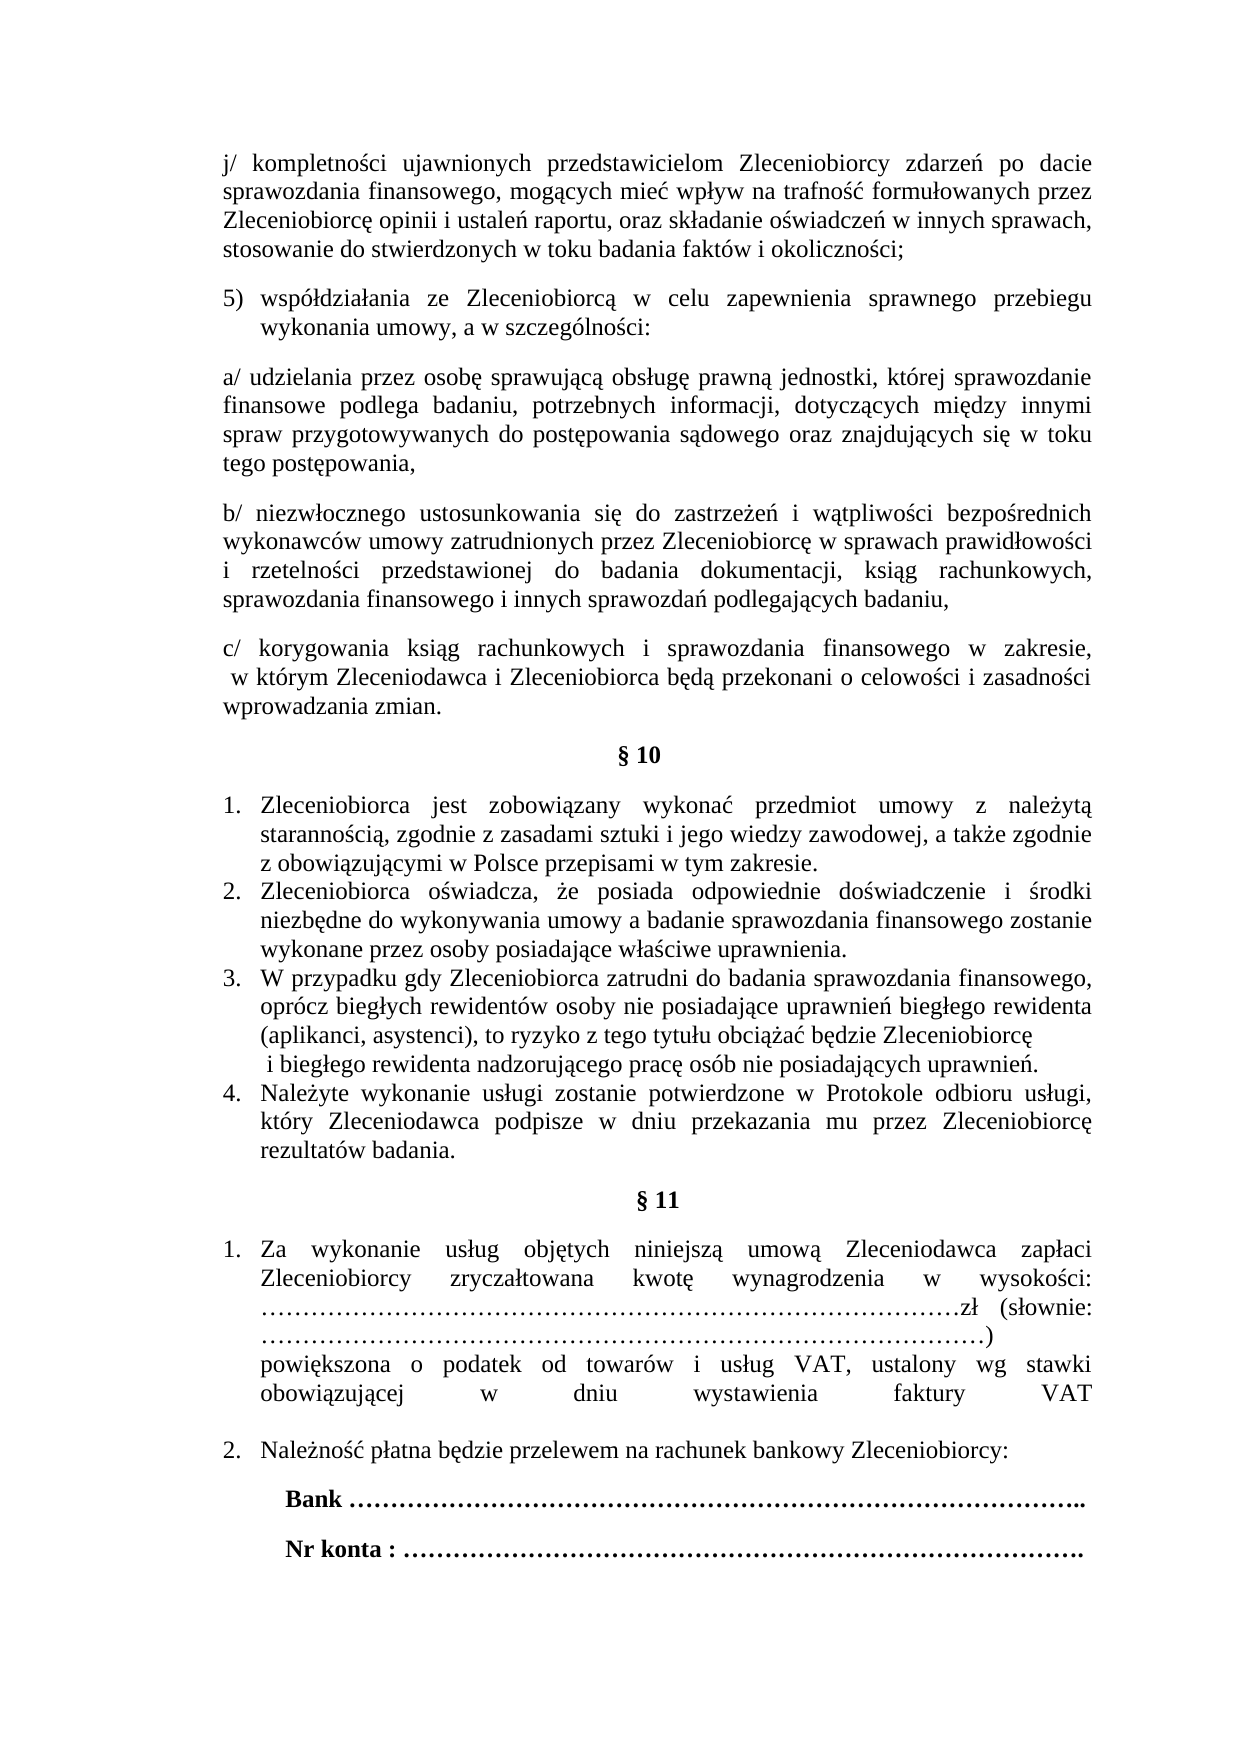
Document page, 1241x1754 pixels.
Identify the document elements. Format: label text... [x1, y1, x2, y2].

text Nr konta : ………………………………………………………………………. [223, 1534, 1093, 1563]
list Zleceniobiorca oświadcza, że posiada odpowiednie doświadczenie i środki niezbędne do wykonywania umowy a badanie sprawozdania finansowego zostanie wykonane przez osoby posiadające właściwe uprawnienia. [223, 876, 1093, 963]
list Za wykonanie usług objętych niniejszą umową Zleceniodawca zapłaci Zleceniobiorcy zryczałtowana kwotę wynagrodzenia w wysokości: …………………………………………………………………………zł (słownie:……………………………………………………………………………) powiększona o podatek od towarów i usług VAT, ustalony wg stawki obowiązującej w dniu wystawienia faktury VAT [223, 1234, 1093, 1435]
text j/ kompletności ujawnionych przedstawicielom Zleceniobiorcy zdarzeń po dacie sprawozdania finansowego, mogących mieć wpływ na trafność formułowanych przez Zleceniobiorcę opinii i ustaleń raportu, oraz składanie oświadczeń w innych sprawach, stosowanie do stwierdzonych w toku badania faktów i okoliczności; [223, 148, 1093, 263]
text a/ udzielania przez osobę sprawującą obsługę prawną jednostki, której sprawozdanie finansowe podlega badaniu, potrzebnych informacji, dotyczących między innymi spraw przygotowywanych do postępowania sądowego oraz znajdujących się w toku tego postępowania, [223, 362, 1093, 477]
text § 11 [223, 1185, 1093, 1213]
list Należyte wykonanie usługi zostanie potwierdzone w Protokole odbioru usługi, który Zleceniodawca podpisze w dniu przekazania mu przez Zleceniobiorcę rezultatów badania. [223, 1078, 1093, 1164]
text Bank …………………………………………………………………………….. [223, 1484, 1093, 1513]
list Należność płatna będzie przelewem na rachunek bankowy Zleceniobiorcy: [223, 1435, 1093, 1463]
list W przypadku gdy Zleceniobiorca zatrudni do badania sprawozdania finansowego, oprócz biegłych rewidentów osoby nie posiadające uprawnień biegłego rewidenta (aplikanci, asystenci), to ryzyko z tego tytułu obciążać będzie Zleceniobiorcę [223, 963, 1093, 1049]
list Zleceniobiorca jest zobowiązany wykonać przedmiot umowy z należytą starannością, zgodnie z zasadami sztuki i jego wiedzy zawodowej, a także zgodnie z obowiązującymi w Polsce przepisami w tym zakresie. [223, 790, 1093, 876]
text b/ niezwłocznego ustosunkowania się do zastrzeżeń i wątpliwości bezpośrednich wykonawców umowy zatrudnionych przez Zleceniobiorcę w sprawach prawidłowości i rzetelności przedstawionej do badania dokumentacji, ksiąg rachunkowych, sprawozdania finansowego i innych sprawozdań podlegających badaniu, [223, 498, 1093, 613]
list i biegłego rewidenta nadzorującego pracę osób nie posiadających uprawnień. [260, 1049, 1093, 1078]
list współdziałania ze Zleceniobiorcą w celu zapewnienia sprawnego przebiegu wykonania umowy, a w szczególności: [223, 283, 1093, 341]
text c/ korygowania ksiąg rachunkowych i sprawozdania finansowego w zakresie, w którym Zleceniodawca i Zleceniobiorca będą przekonani o celowości i zasadności wprowadzania zmian. [223, 633, 1093, 720]
text § 10 [185, 741, 1093, 769]
